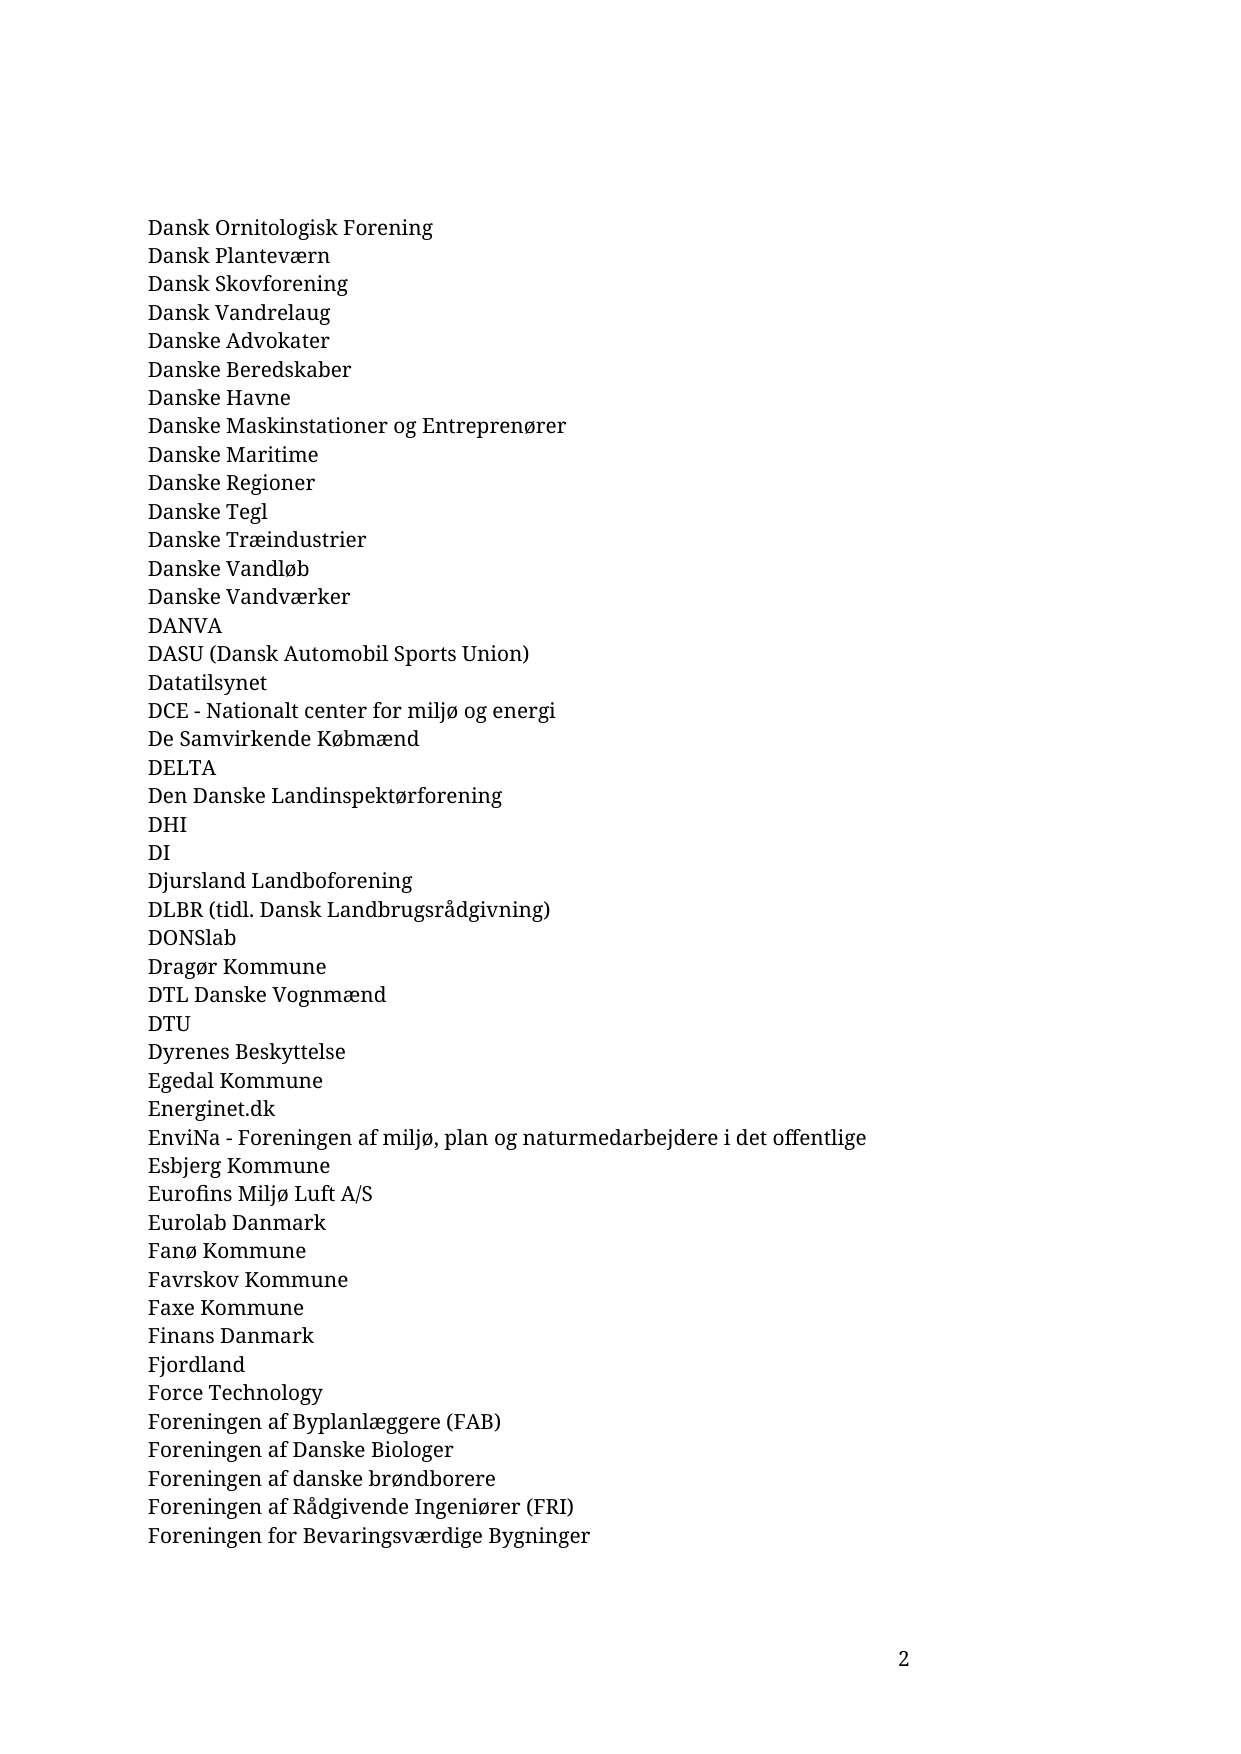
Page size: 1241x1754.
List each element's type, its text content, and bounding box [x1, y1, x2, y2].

text Dragør Kommune [148, 952, 909, 980]
text Egedal Kommune [148, 1066, 909, 1094]
text EnviNa - Foreningen af miljø, plan og naturmedarbejdere i det offentlige [148, 1123, 909, 1151]
text Fanø Kommune [148, 1236, 909, 1265]
text Danske Træindustrier [148, 525, 909, 554]
text Dyrenes Beskyttelse [148, 1037, 909, 1066]
text DHI [148, 810, 909, 838]
text Dansk Ornitologisk Forening [148, 213, 909, 241]
text Foreningen for Bevaringsværdige Bygninger [148, 1521, 909, 1549]
text Den Danske Landinspektørforening [148, 781, 909, 810]
text DTU [148, 1009, 909, 1037]
text Danske Regioner [148, 468, 909, 497]
text Fjordland [148, 1350, 909, 1378]
text Force Technology [148, 1378, 909, 1407]
text Eurolab Danmark [148, 1208, 909, 1236]
text DONSlab [148, 923, 909, 952]
text Danske Advokater [148, 326, 909, 355]
text Energinet.dk [148, 1094, 909, 1123]
text Dansk Vandrelaug [148, 298, 909, 326]
text DASU (Dansk Automobil Sports Union) [148, 639, 909, 668]
text Esbjerg Kommune [148, 1151, 909, 1179]
text Faxe Kommune [148, 1293, 909, 1322]
text Dansk Planteværn [148, 241, 909, 269]
text Danske Havne [148, 383, 909, 412]
text Eurofins Miljø Luft A/S [148, 1179, 909, 1208]
text Danske Maritime [148, 440, 909, 468]
text DTL Danske Vognmænd [148, 980, 909, 1009]
text DANVA [148, 611, 909, 639]
text De Samvirkende Købmænd [148, 724, 909, 753]
text Foreningen af Danske Biologer [148, 1435, 909, 1464]
text Finans Danmark [148, 1322, 909, 1350]
text Dansk Skovforening [148, 269, 909, 298]
text Danske Tegl [148, 497, 909, 525]
text Danske Beredskaber [148, 355, 909, 383]
text Danske Maskinstationer og Entreprenører [148, 412, 909, 440]
text DELTA [148, 753, 909, 781]
text Foreningen af Rådgivende Ingeniører (FRI) [148, 1492, 909, 1521]
text Danske Vandværker [148, 582, 909, 611]
text Favrskov Kommune [148, 1265, 909, 1293]
text Foreningen af Byplanlæggere (FAB) [148, 1407, 909, 1435]
text DCE - Nationalt center for miljø og energi [148, 696, 909, 724]
text DI [148, 838, 909, 867]
text Datatilsynet [148, 668, 909, 696]
text Foreningen af danske brøndborere [148, 1464, 909, 1492]
text Djursland Landboforening [148, 867, 909, 895]
text Danske Vandløb [148, 554, 909, 582]
text DLBR (tidl. Dansk Landbrugsrådgivning) [148, 895, 909, 923]
